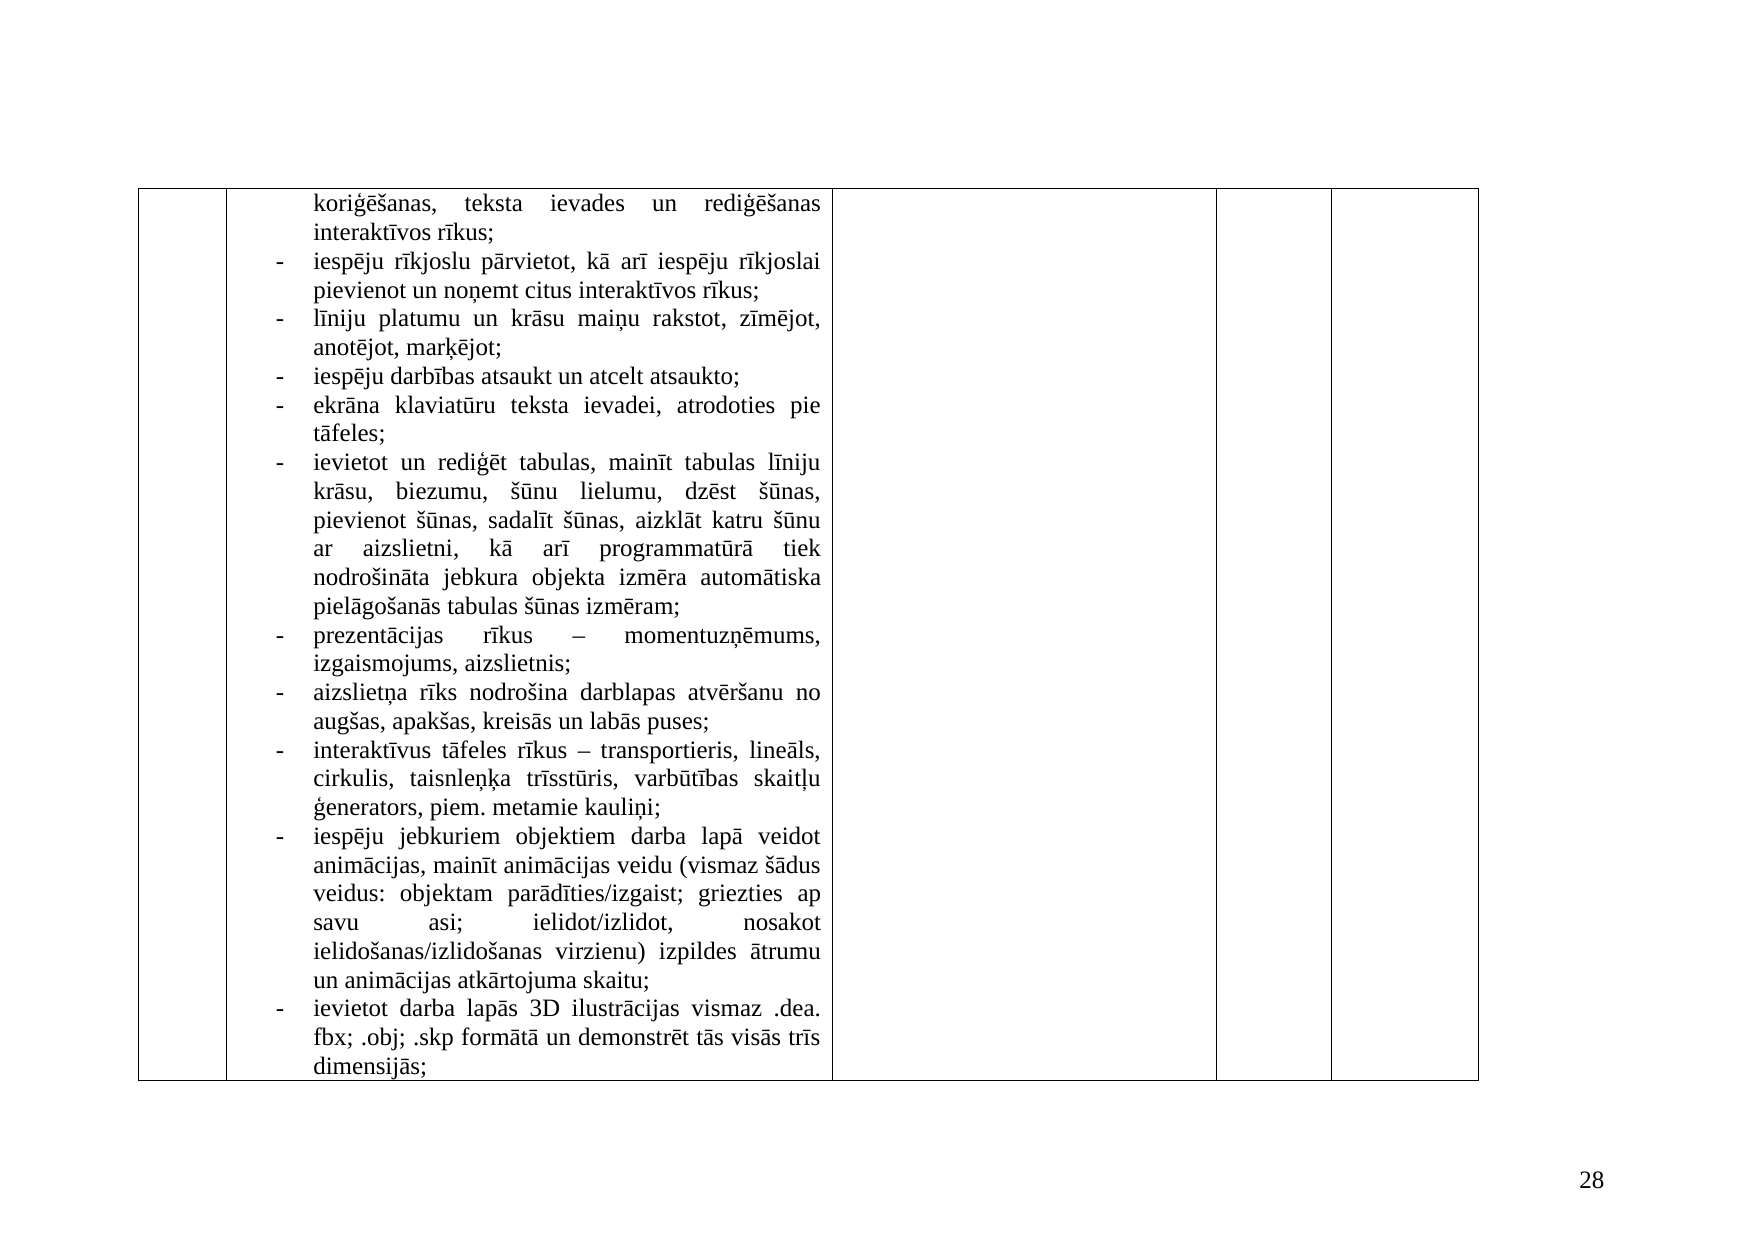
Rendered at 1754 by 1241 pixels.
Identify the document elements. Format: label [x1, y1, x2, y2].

table_cell [139, 189, 226, 1080]
table_cell [833, 189, 1216, 1080]
table_cell [227, 189, 832, 1080]
